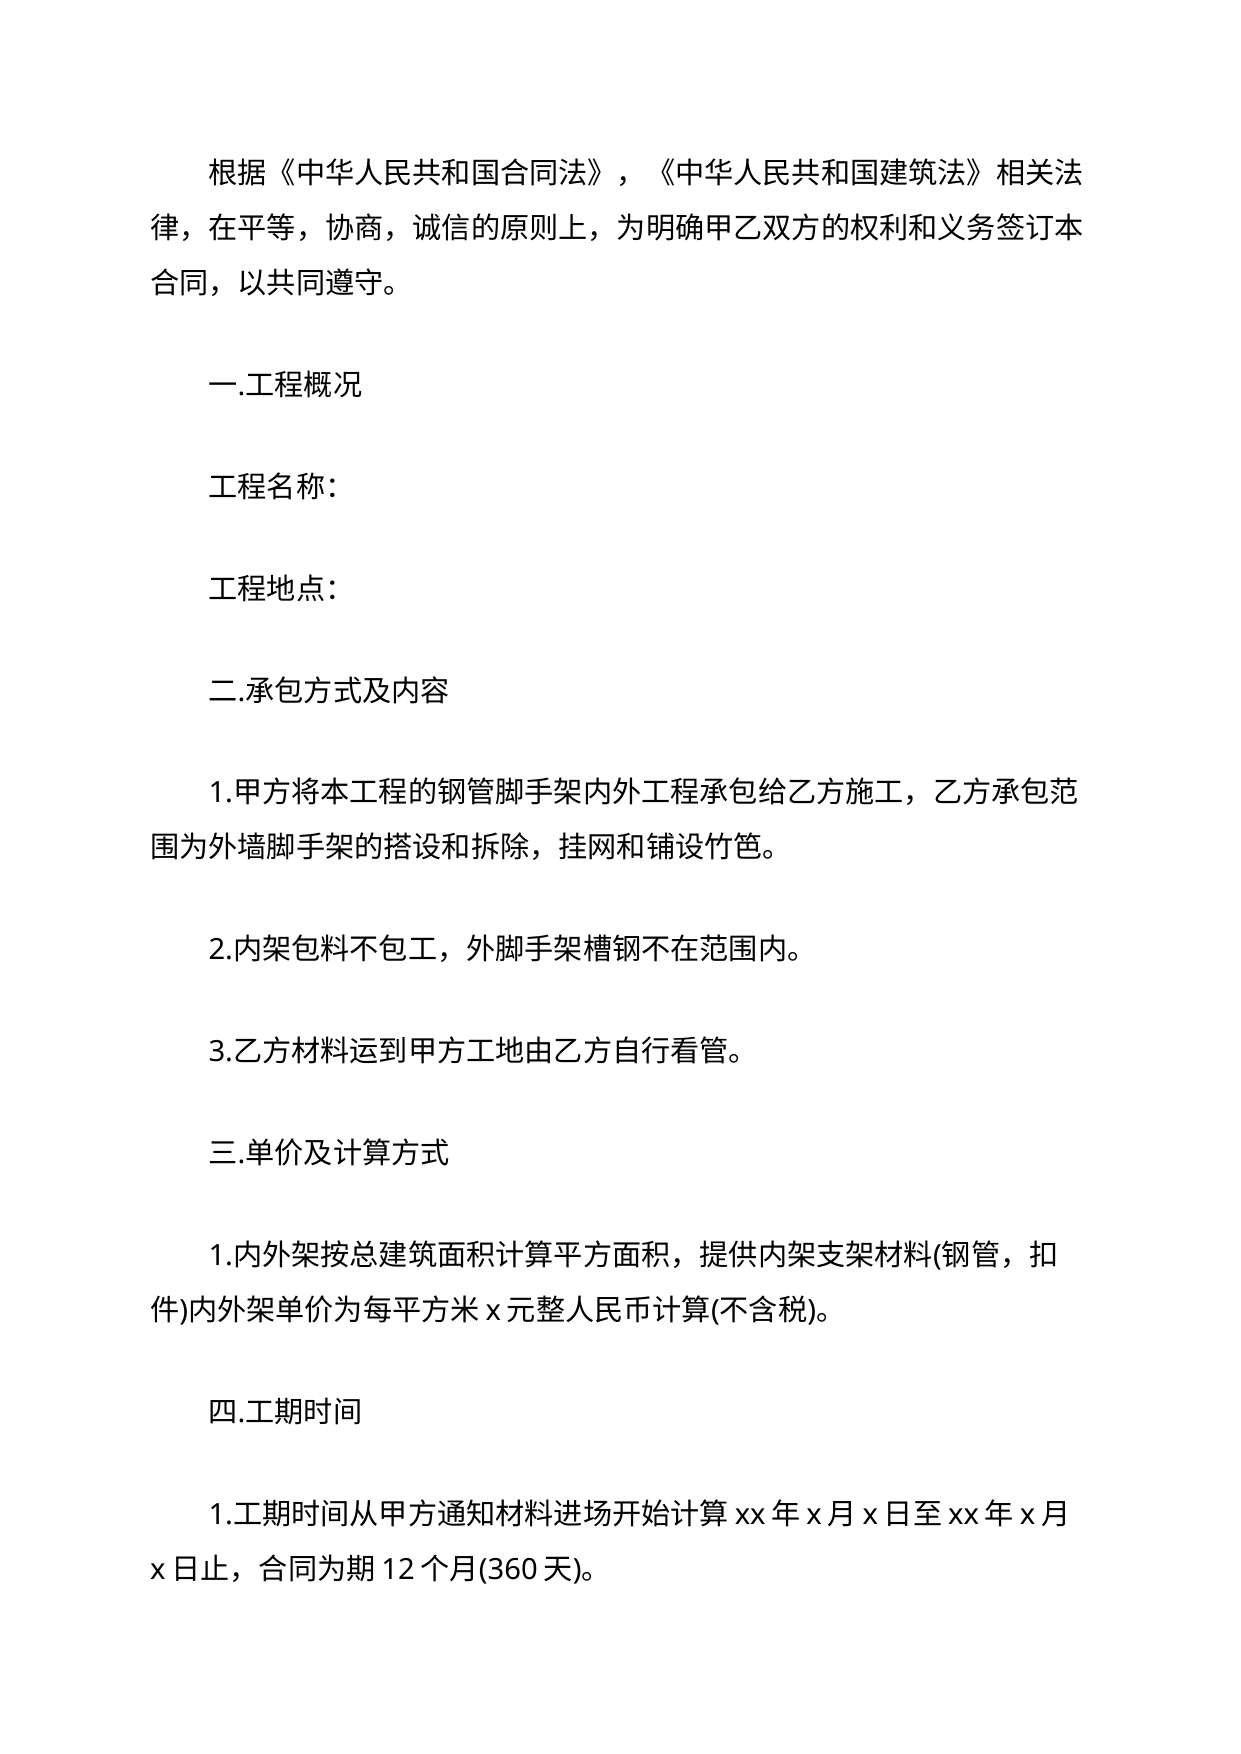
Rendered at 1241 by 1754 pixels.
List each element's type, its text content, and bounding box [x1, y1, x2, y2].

text 四.工期时间 [150, 1389, 1090, 1431]
text 1.内外架按总建筑面积计算平方面积，提供内架支架材料(钢管，扣件)内外架单价为每平方米x元整人民币计算(不含税)。 [150, 1232, 1090, 1329]
text 工程名称： [150, 463, 1090, 506]
text 3.乙方材料运到甲方工地由乙方自行看管。 [150, 1028, 1090, 1070]
text 三.单价及计算方式 [150, 1130, 1090, 1172]
text 根据《中华人民共和国合同法》，《中华人民共和国建筑法》相关法律，在平等，协商，诚信的原则上，为明确甲乙双方的权利和义务签订本合同，以共同遵守。 [150, 150, 1090, 302]
text 二.承包方式及内容 [150, 667, 1090, 709]
text 1.甲方将本工程的钢管脚手架内外工程承包给乙方施工，乙方承包范围为外墙脚手架的搭设和拆除，挂网和铺设竹笆。 [150, 769, 1090, 866]
text 一.工程概况 [150, 362, 1090, 404]
text 2.内架包料不包工，外脚手架槽钢不在范围内。 [150, 926, 1090, 968]
text 工程地点： [150, 565, 1090, 608]
text 1.工期时间从甲方通知材料进场开始计算xx年x月x日至xx年x月x日止，合同为期12个月(360天)。 [150, 1491, 1090, 1588]
